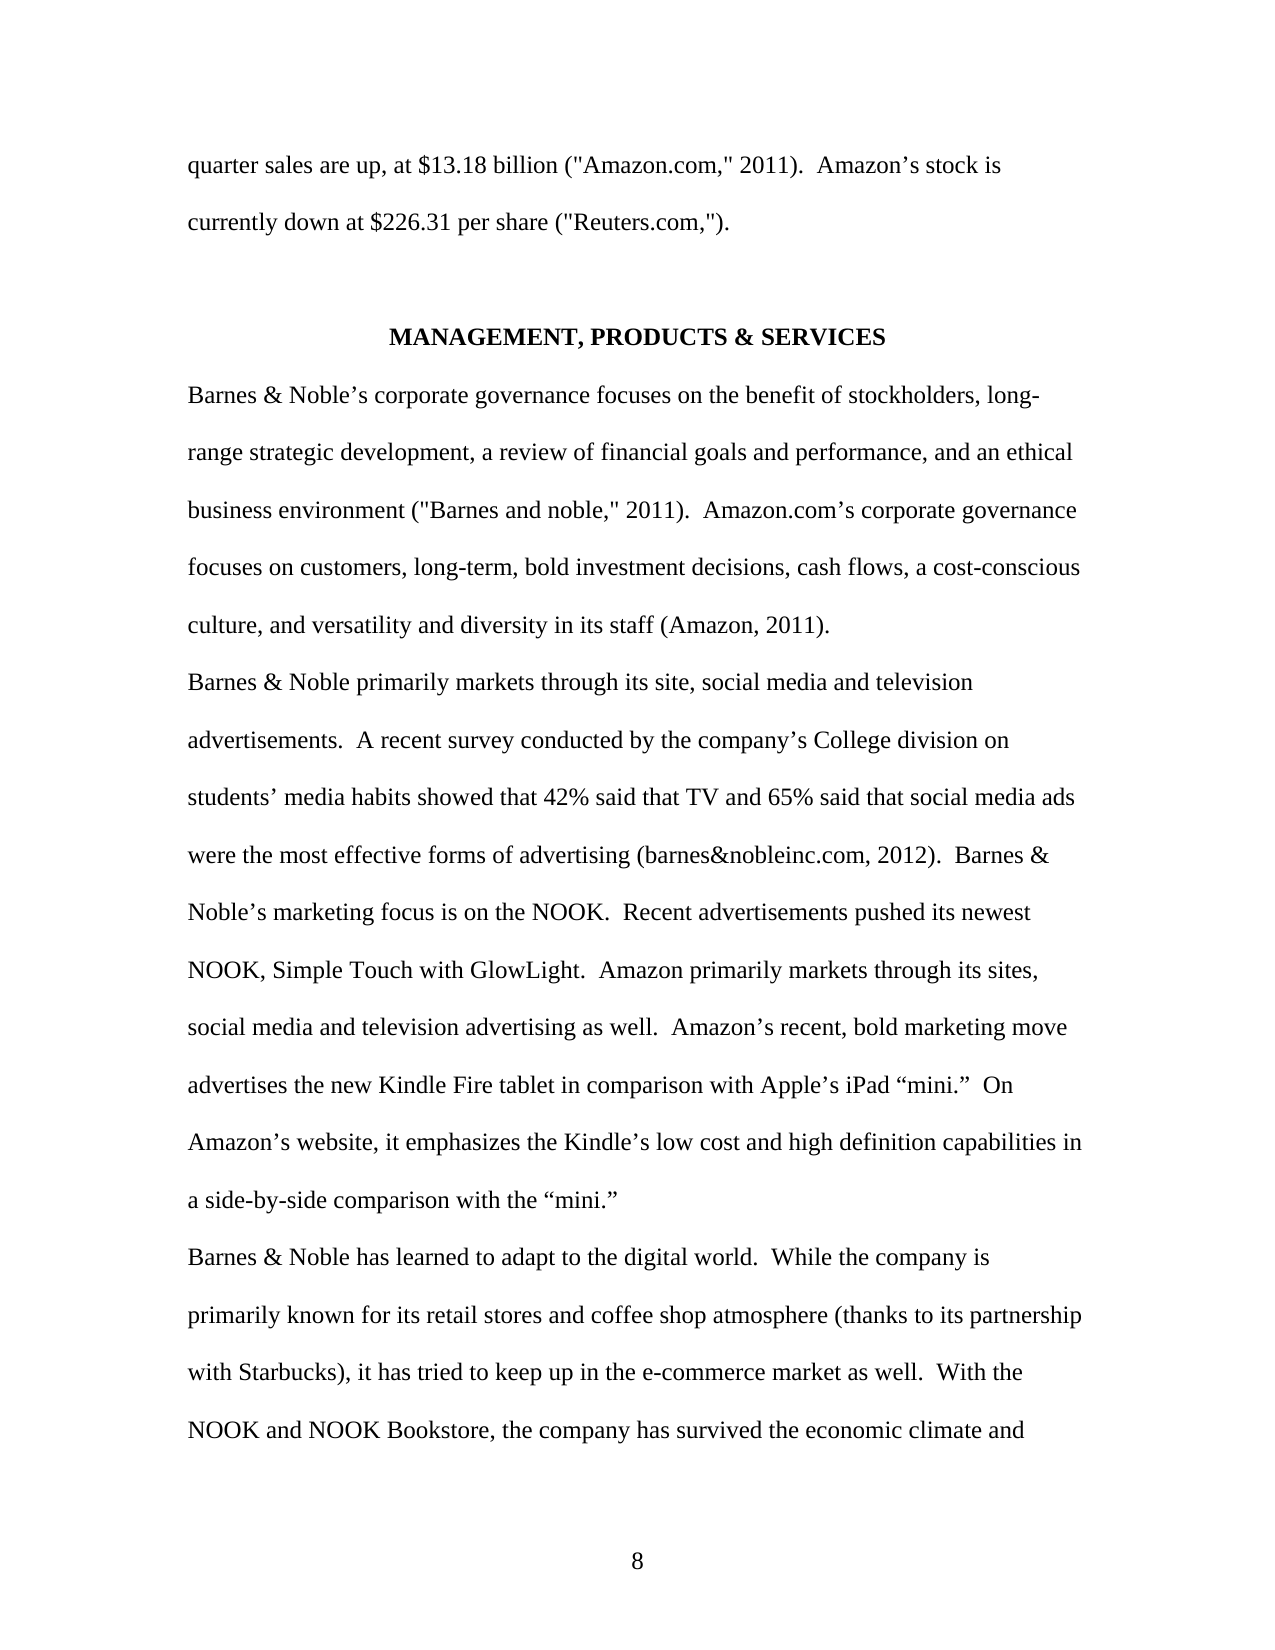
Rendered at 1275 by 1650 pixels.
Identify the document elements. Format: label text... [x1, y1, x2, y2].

text Barnes & Noble primarily markets through its site, social media and television advertisements. A recent survey conducted by the company’s College division on students’ media habits showed that 42% said that TV and 65% said that social media ads were the most effective forms of advertising (barnes&nobleinc.com, 2012). Barnes & Noble’s marketing focus is on the NOOK. Recent advertisements pushed its newest NOOK, Simple Touch with GlowLight. Amazon primarily markets through its sites, social media and television advertising as well. Amazon’s recent, bold marketing move advertises the new Kindle Fire tablet in comparison with Apple’s iPad “mini.” On Amazon’s website, it emphasizes the Kindle’s low cost and high definition capabilities in a side-by-side comparison with the “mini.” [187, 667, 1087, 1214]
text MANAGEMENT, PRODUCTS & SERVICES [187, 322, 1087, 351]
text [187, 1242, 1087, 1444]
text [187, 150, 1087, 236]
text Barnes & Noble’s corporate governance focuses on the benefit of stockholders, long-range strategic development, a review of financial goals and performance, and an ethical business environment ("Barnes and noble," 2011). Amazon.com’s corporate governance focuses on customers, long-term, bold investment decisions, cash flows, a cost-conscious culture, and versatility and diversity in its staff (Amazon, 2011). [187, 380, 1087, 639]
